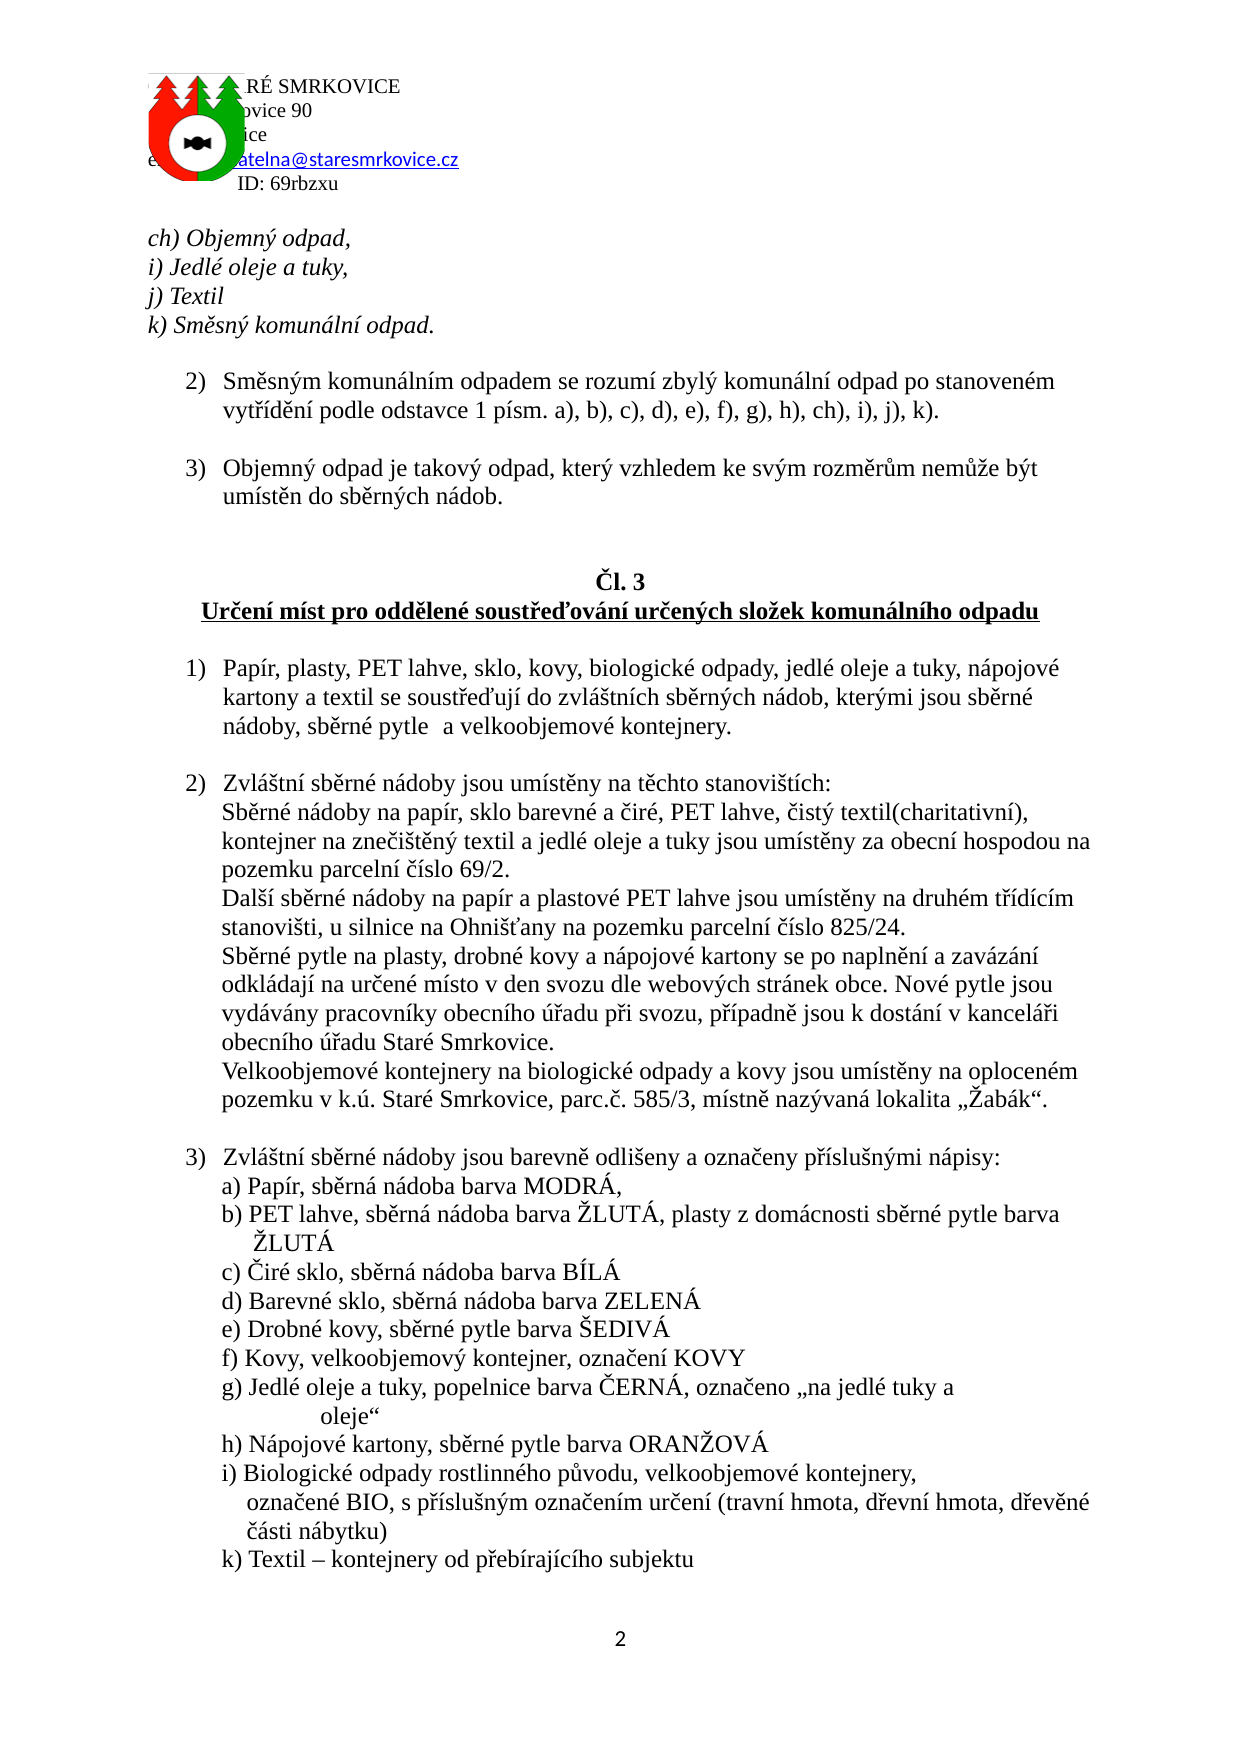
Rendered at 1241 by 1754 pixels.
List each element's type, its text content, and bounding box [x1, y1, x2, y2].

text ch) Objemný odpad, [148, 223, 1093, 252]
text h) Nápojové kartony, sběrné pytle barva ORANŽOVÁ [148, 1429, 1093, 1458]
text k) Textil – kontejnery od přebírajícího subjektu [148, 1544, 1093, 1573]
list Zvláštní sběrné nádoby jsou barevně odlišeny a označeny příslušnými nápisy: [185, 1142, 1093, 1171]
text a) Papír, sběrná nádoba barva MODRÁ, [148, 1171, 1093, 1199]
text g) Jedlé oleje a tuky, popelnice barva ČERNÁ, označeno „na jedlé tuky a oleje“ [148, 1372, 1093, 1429]
text d) Barevné sklo, sběrná nádoba barva ZELENÁ [148, 1286, 1093, 1314]
text j) Textil [148, 281, 1093, 310]
text i) Biologické odpady rostlinného původu, velkoobjemové kontejnery, označené BIO, s příslušným označením určení (travní hmota, dřevní hmota, dřevěné části nábytku) [148, 1458, 1093, 1544]
list Papír, plasty, PET lahve, sklo, kovy, biologické odpady, jedlé oleje a tuky, nápojové kartony a textil se soustřeďují do zvláštních sběrných nádob, kterými jsou sběrné nádoby, sběrné pytle a velkoobjemové kontejnery. [185, 653, 1093, 739]
text Další sběrné nádoby na papír a plastové PET lahve jsou umístěny na druhém třídícím stanovišti, u silnice na Ohnišťany na pozemku parcelní číslo 825/24. [221, 883, 1093, 941]
text b) PET lahve, sběrná nádoba barva ŽLUTÁ, plasty z domácnosti sběrné pytle barva ŽLUTÁ [148, 1199, 1093, 1257]
text e) Drobné kovy, sběrné pytle barva ŠEDIVÁ [148, 1314, 1093, 1343]
text c) Čiré sklo, sběrná nádoba barva BÍLÁ [148, 1257, 1093, 1286]
text Určení míst pro oddělené soustřeďování určených složek komunálního odpadu [148, 596, 1093, 624]
list Zvláštní sběrné nádoby jsou umístěny na těchto stanovištích: [185, 768, 1093, 797]
picture [147, 73, 245, 179]
text Čl. 3 [148, 567, 1093, 596]
text k) Směsný komunální odpad. [148, 310, 1093, 338]
list Směsným komunálním odpadem se rozumí zbylý komunální odpad po stanoveném vytřídění podle odstavce 1 písm. a), b), c), d), e), f), g), h), ch), i), j), k). [185, 366, 1093, 424]
text Sběrné nádoby na papír, sklo barevné a čiré, PET lahve, čistý textil(charitativní), kontejner na znečištěný textil a jedlé oleje a tuky jsou umístěny za obecní hospodou na pozemku parcelní číslo 69/2. [221, 797, 1093, 883]
text Sběrné pytle na plasty, drobné kovy a nápojové kartony se po naplnění a zavázání odkládají na určené místo v den svozu dle webových stránek obce. Nové pytle jsou vydávány pracovníky obecního úřadu při svozu, případně jsou k dostání v kanceláři obecního úřadu Staré Smrkovice. [221, 941, 1093, 1056]
list Objemný odpad je takový odpad, který vzhledem ke svým rozměrům nemůže být umístěn do sběrných nádob. [185, 453, 1093, 510]
text i) Jedlé oleje a tuky, [148, 252, 1093, 281]
text f) Kovy, velkoobjemový kontejner, označení KOVY [148, 1343, 1093, 1372]
text Velkoobjemové kontejnery na biologické odpady a kovy jsou umístěny na oploceném pozemku v k.ú. Staré Smrkovice, parc.č. 585/3, místně nazývaná lokalita „Žabák“. [221, 1056, 1093, 1113]
